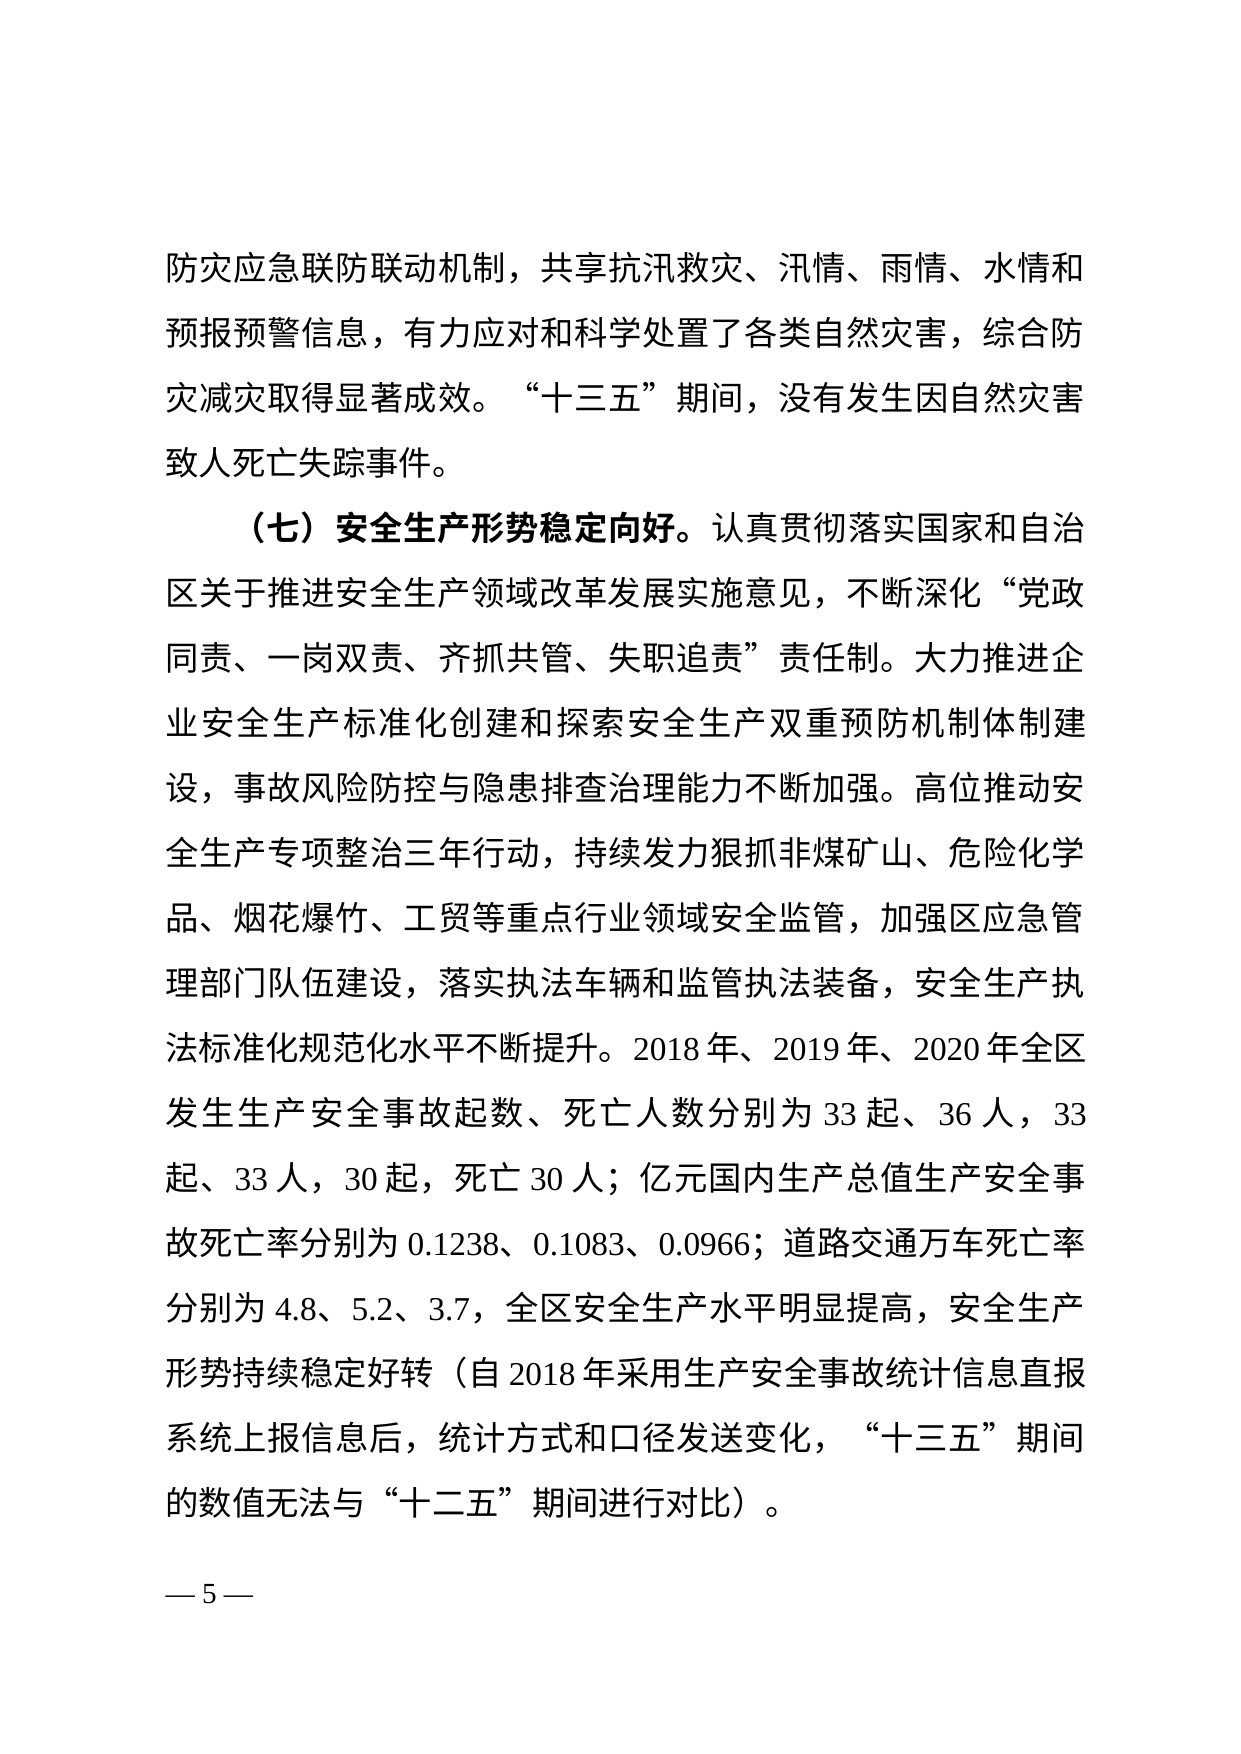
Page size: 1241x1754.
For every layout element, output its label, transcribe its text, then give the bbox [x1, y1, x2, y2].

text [165, 233, 1087, 493]
text （七）安全生产形势稳定向好。认真贯彻落实国家和自治区关于推进安全生产领域改革发展实施意见，不断深化“党政同责、一岗双责、齐抓共管、失职追责”责任制。大力推进企业安全生产标准化创建和探索安全生产双重预防机制体制建设，事故风险防控与隐患排查治理能力不断加强。高位推动安全生产专项整治三年行动，持续发力狠抓非煤矿山、危险化学品、烟花爆竹、工贸等重点行业领域安全监管，加强区应急管理部门队伍建设，落实执法车辆和监管执法装备，安全生产执法标准化规范化水平不断提升。2018年、2019年、2020年全区发生生产安全事故起数、死亡人数分别为33起、36人，33起、33人，30起，死亡30人；亿元国内生产总值生产安全事故死亡率分别为0.1238、0.1083、0.0966；道路交通万车死亡率分别为4.8、5.2、3.7，全区安全生产水平明显提高，安全生产形势持续稳定好转（自2018年采用生产安全事故统计信息直报系统上报信息后，统计方式和口径发送变化，“十三五”期间的数值无法与“十二五”期间进行对比）。 [165, 493, 1087, 1533]
